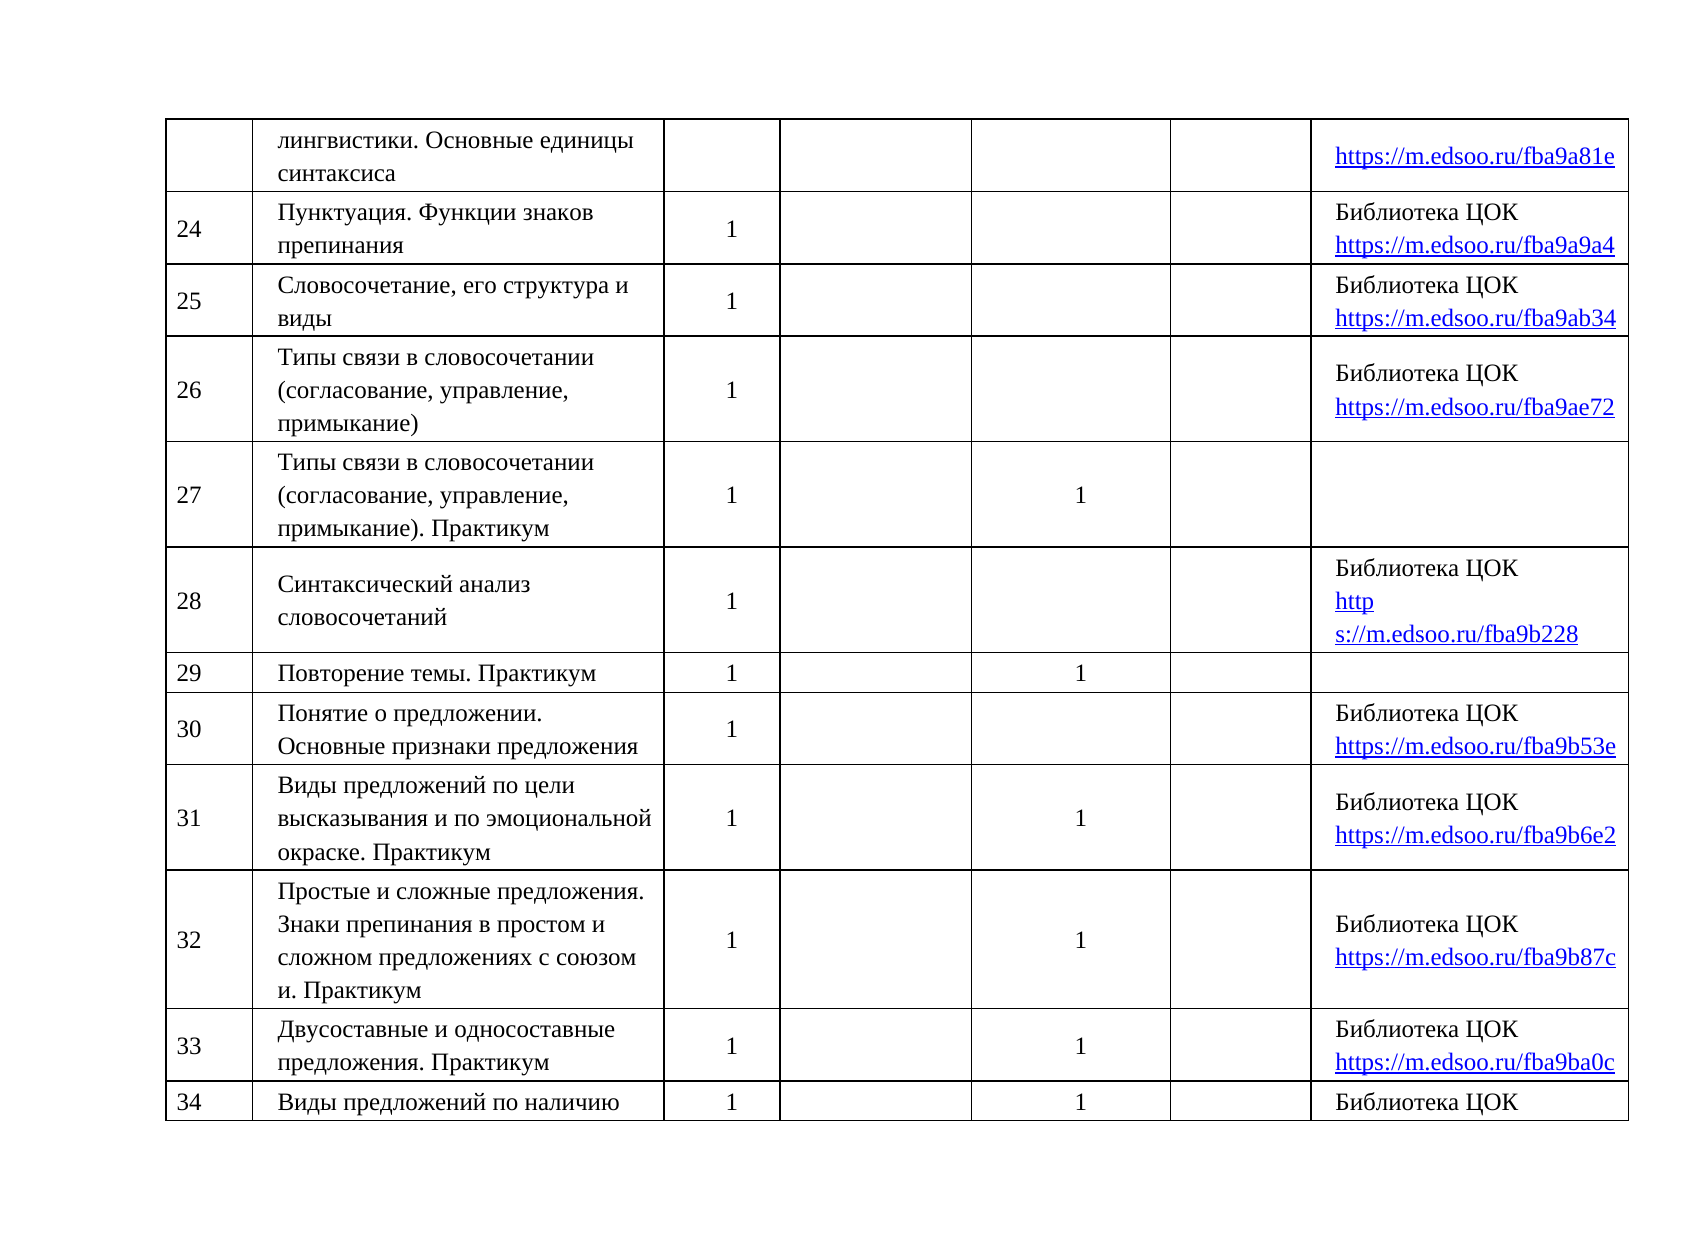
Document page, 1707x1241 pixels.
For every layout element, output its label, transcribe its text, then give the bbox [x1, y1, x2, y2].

table_cell 34 [167, 1082, 252, 1120]
table_cell [1171, 192, 1310, 263]
table_cell Словосочетание, его структура и виды [253, 265, 663, 335]
table_cell [781, 765, 971, 869]
table_cell 31 [167, 765, 252, 869]
table_cell 28 [167, 548, 252, 652]
table_cell [781, 337, 971, 441]
table_cell 30 [167, 693, 252, 764]
table_cell 26 [167, 337, 252, 441]
table_cell 1 [665, 337, 779, 441]
table_cell 1 [665, 1082, 779, 1120]
table_cell Библиотека ЦОК https://m.edsoo.ru/fba9b228 [1312, 548, 1628, 652]
table_cell Библиотека ЦОК https://m.edsoo.ru/fba9ab34 [1312, 265, 1628, 335]
table_cell 1 [972, 1082, 1170, 1120]
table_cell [253, 120, 663, 191]
table_cell Библиотека ЦОК https://m.edsoo.ru/fba9a9a4 [1312, 192, 1628, 263]
table_cell Простые и сложные предложения. Знаки препинания в простом и сложном предложениях с союзом и. Практикум [253, 871, 663, 1008]
table_cell [781, 1009, 971, 1080]
table_cell 1 [972, 1009, 1170, 1080]
table_cell [1312, 442, 1628, 546]
table_cell Библиотека ЦОК https://m.edsoo.ru/fba9b6e2 [1312, 765, 1628, 869]
table_cell 1 [972, 871, 1170, 1008]
table_cell Виды предложений по цели высказывания и по эмоциональной окраске. Практикум [253, 765, 663, 869]
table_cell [1312, 1082, 1628, 1120]
table_cell [781, 120, 971, 191]
table_cell 27 [167, 442, 252, 546]
table_cell [781, 693, 971, 764]
table_cell [781, 653, 971, 691]
table_cell [1171, 337, 1310, 441]
table_cell [1171, 871, 1310, 1008]
table_cell [1171, 548, 1310, 652]
table_cell [972, 693, 1170, 764]
table_cell 1 [665, 120, 779, 191]
table_cell 1 [665, 1009, 779, 1080]
table_cell Пунктуация. Функции знаков препинания [253, 192, 663, 263]
table_cell 1 [665, 871, 779, 1008]
table_cell [1171, 653, 1310, 691]
table_cell 1 [665, 265, 779, 335]
table_cell Типы связи в словосочетании (согласование, управление, примыкание). Практикум [253, 442, 663, 546]
table_cell 29 [167, 653, 252, 691]
table_cell 1 [972, 442, 1170, 546]
table_cell Библиотека ЦОК https://m.edsoo.ru/fba9b53e [1312, 693, 1628, 764]
table_cell 23 [167, 120, 252, 191]
table_cell 24 [167, 192, 252, 263]
table_cell 1 [665, 653, 779, 691]
table_cell [781, 192, 971, 263]
table_cell 1 [665, 192, 779, 263]
table_cell 1 [972, 653, 1170, 691]
table_cell [1171, 265, 1310, 335]
table_cell Библиотека ЦОК https://m.edsoo.ru/fba9b87c [1312, 871, 1628, 1008]
table_cell [781, 548, 971, 652]
table_cell 1 [665, 548, 779, 652]
table_cell [972, 192, 1170, 263]
table_cell [781, 265, 971, 335]
table_cell [1171, 1009, 1310, 1080]
table_cell 33 [167, 1009, 252, 1080]
table_cell 1 [665, 765, 779, 869]
table_cell Библиотека ЦОК https://m.edsoo.ru/fba9ae72 [1312, 337, 1628, 441]
table_cell [1312, 653, 1628, 691]
table_cell Библиотека ЦОК https://m.edsoo.ru/fba9ba0c [1312, 1009, 1628, 1080]
table_cell [1171, 693, 1310, 764]
table_cell Двусоставные и односоставные предложения. Практикум [253, 1009, 663, 1080]
table_cell 32 [167, 871, 252, 1008]
table_cell [781, 871, 971, 1008]
table_cell 1 [972, 765, 1170, 869]
table_cell 1 [665, 442, 779, 546]
table_cell [1171, 765, 1310, 869]
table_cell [253, 1082, 663, 1120]
table_cell Повторение темы. Практикум [253, 653, 663, 691]
table_cell Типы связи в словосочетании (согласование, управление, примыкание) [253, 337, 663, 441]
table_cell [972, 120, 1170, 191]
table_cell Синтаксический анализ словосочетаний [253, 548, 663, 652]
table_cell [972, 265, 1170, 335]
table_cell [972, 548, 1170, 652]
table_cell 1 [665, 693, 779, 764]
table_cell Понятие о предложении. Основные признаки предложения [253, 693, 663, 764]
table_cell [1171, 442, 1310, 546]
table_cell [1312, 120, 1628, 191]
table_cell 25 [167, 265, 252, 335]
table_cell [972, 337, 1170, 441]
table_cell [781, 442, 971, 546]
table_cell [1171, 1082, 1310, 1120]
table_cell [781, 1082, 971, 1120]
table_cell [1171, 120, 1310, 191]
